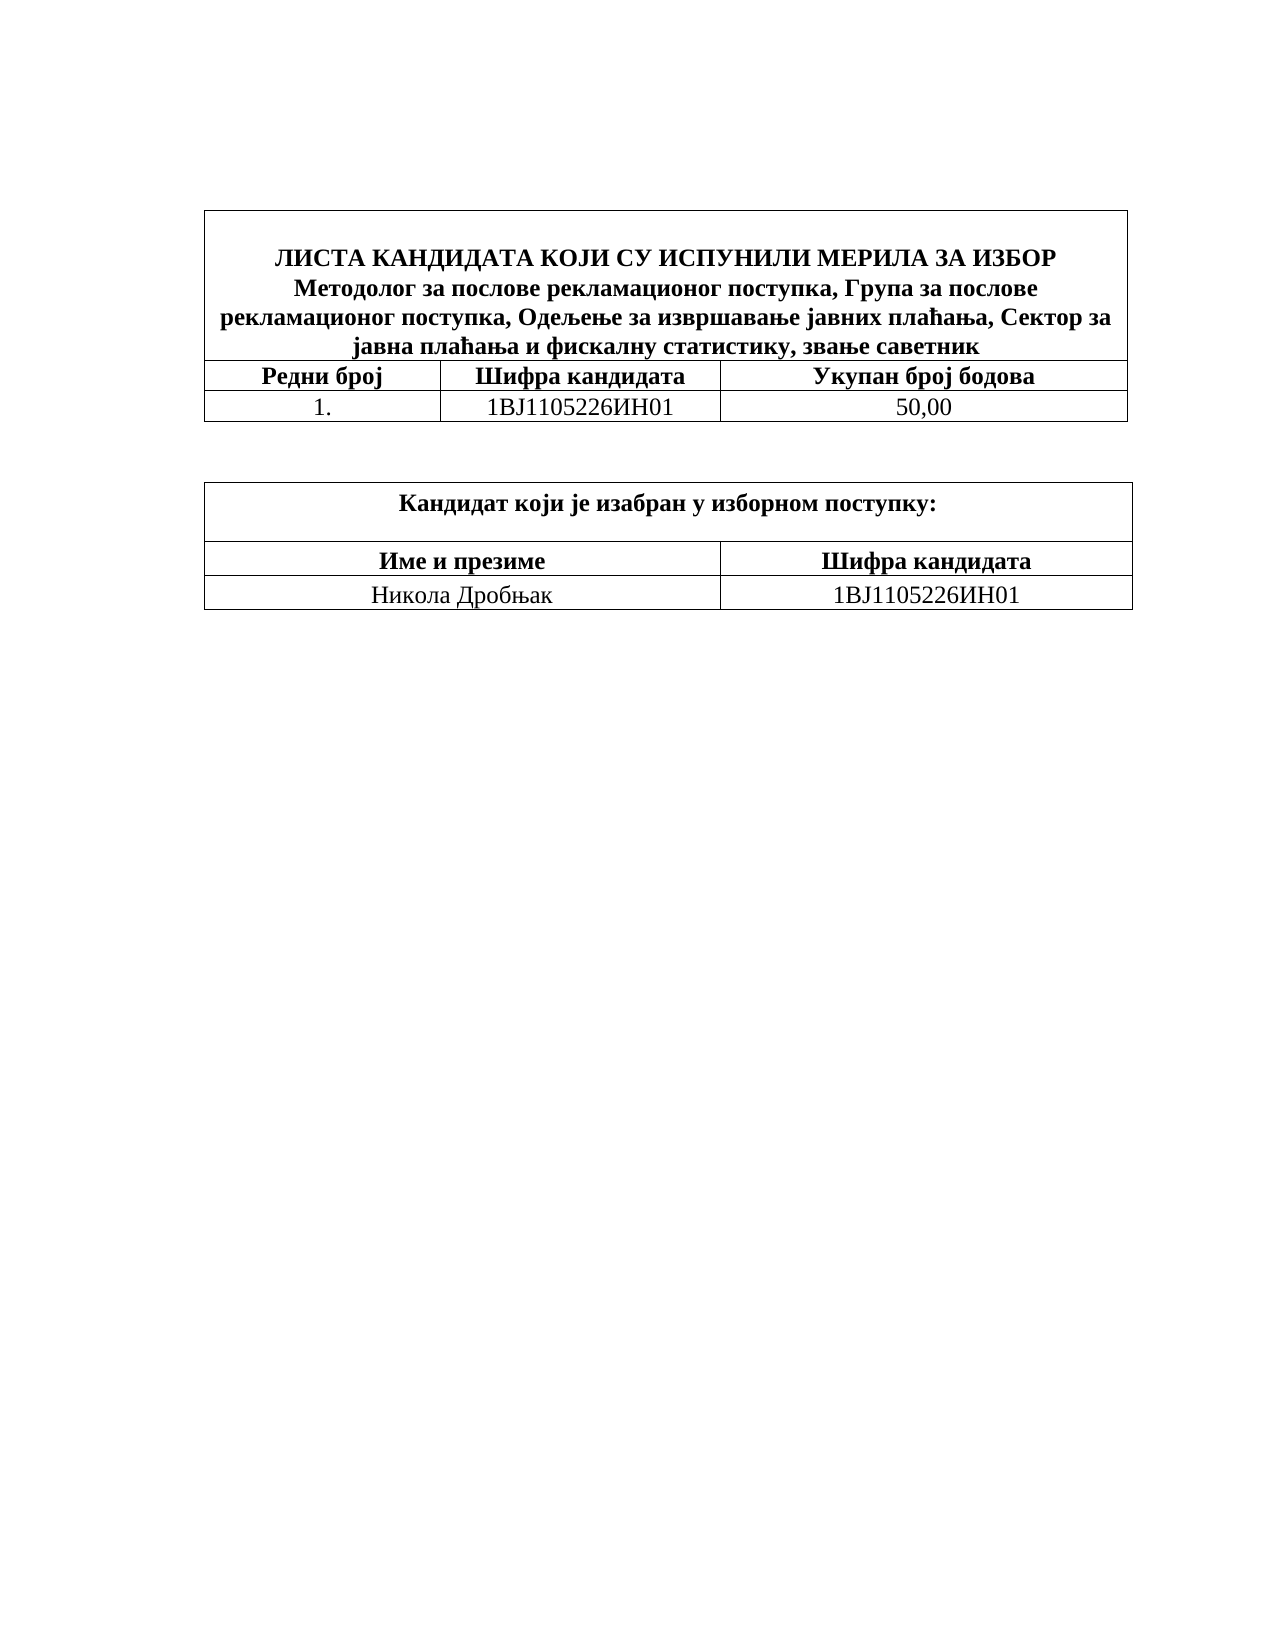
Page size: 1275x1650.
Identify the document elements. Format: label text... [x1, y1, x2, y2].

table_cell 1ВЈ1105226ИН01 [721, 576, 1132, 609]
table_cell Име и презиме [205, 542, 720, 575]
table_cell Укупан број бодова [721, 361, 1127, 390]
table_cell 1. [205, 391, 440, 421]
table_cell Шифра кандидата [441, 361, 720, 390]
table_cell Редни број [205, 361, 440, 390]
table_header Кандидат који је изабран у изборном поступку: [205, 483, 1132, 541]
table_cell Никола Дробњак [205, 576, 720, 609]
table_cell Шифра кандидата [721, 542, 1132, 575]
table_cell 50,00 [721, 391, 1127, 421]
table_header ЛИСТА КАНДИДАТА КОЈИ СУ ИСПУНИЛИ МЕРИЛА ЗА ИЗБОР Методолог за послове рекламационог поступка, Група за послове рекламaционог поступка, Одељење за извршавање јавних плаћања, Сектор за јавна плаћања и фискалну статистику, звање саветник [205, 211, 1127, 360]
table_cell 1ВЈ1105226ИН01 [441, 391, 720, 421]
